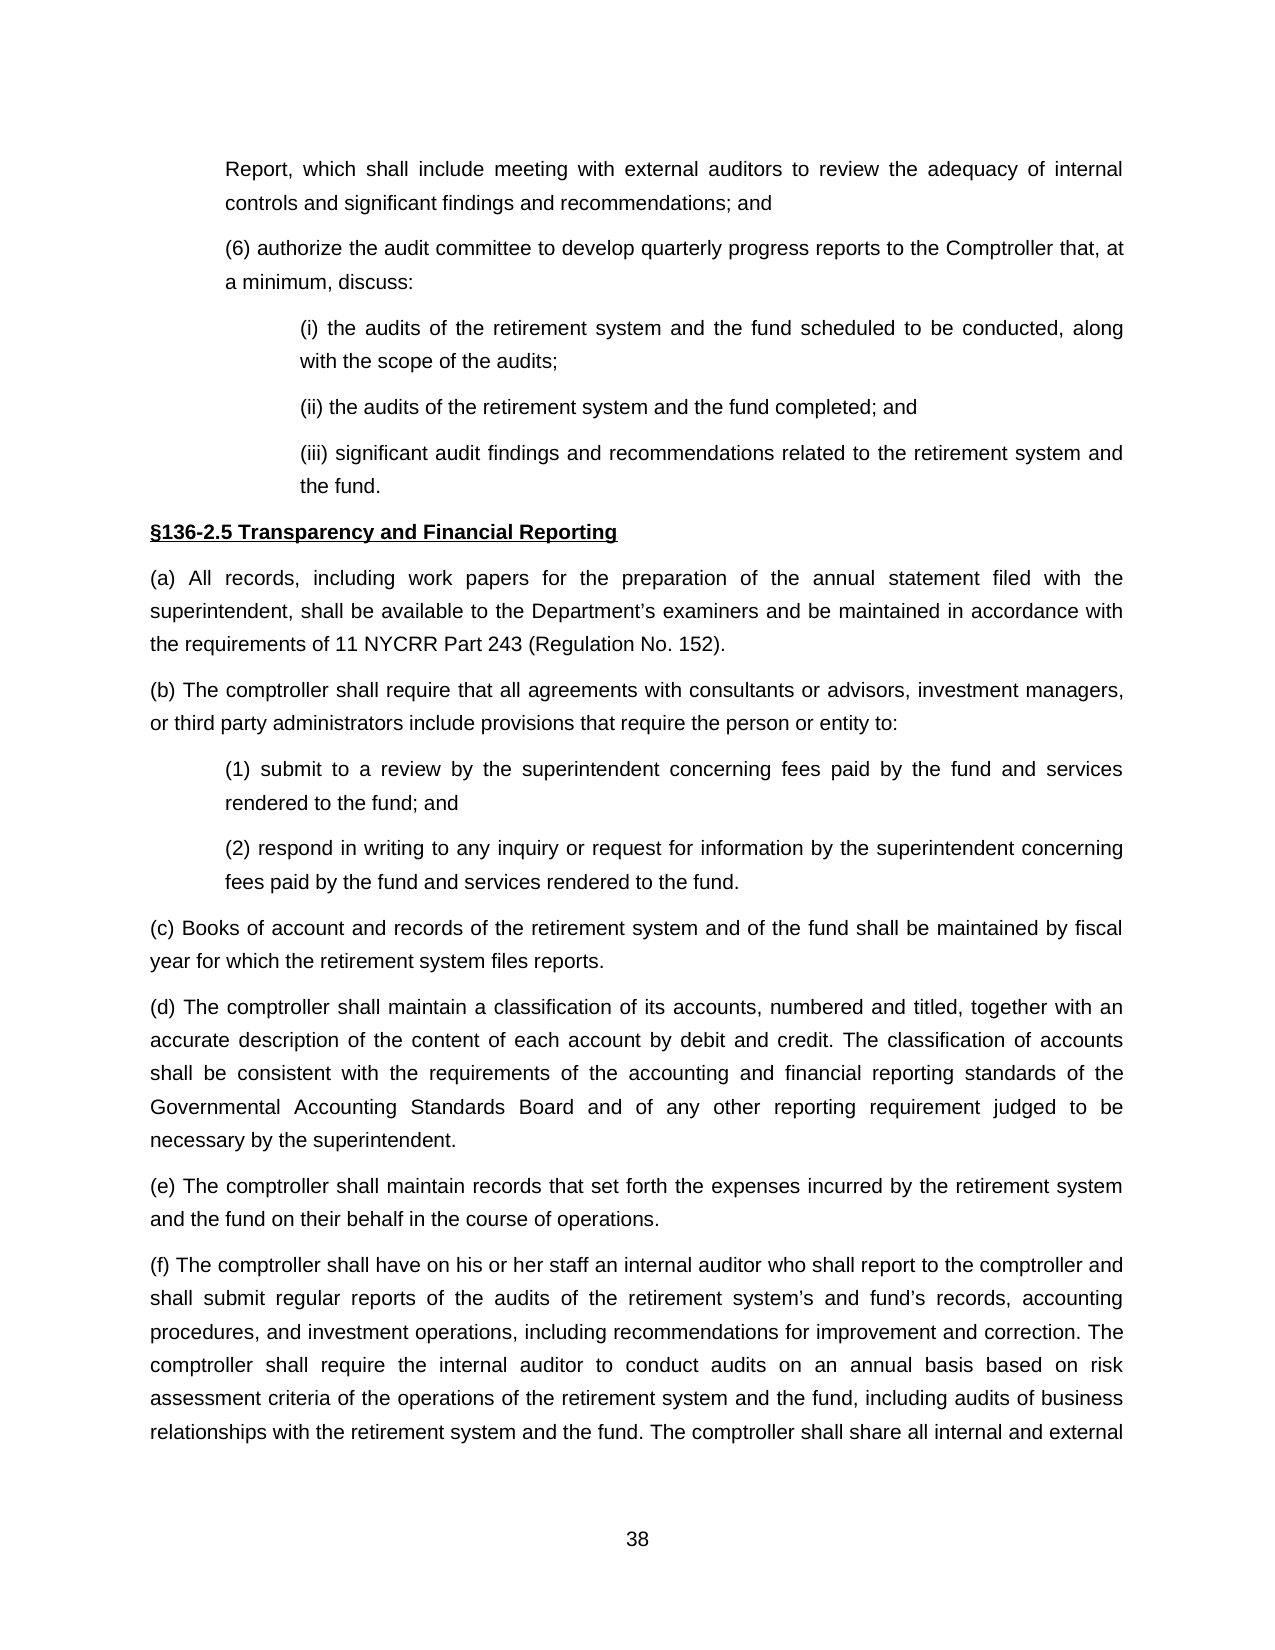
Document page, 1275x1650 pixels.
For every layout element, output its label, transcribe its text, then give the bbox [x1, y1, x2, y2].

text (1) submit to a review by the superintendent concerning fees paid by the fund and services rendered to the fund; and [225, 750, 1125, 817]
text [225, 150, 1125, 217]
text (e) The comptroller shall maintain records that set forth the expenses incurred by the retirement system and the fund on their behalf in the course of operations. [150, 1167, 1125, 1233]
text (6) authorize the audit committee to develop quarterly progress reports to the Comptroller that, at a minimum, discuss: [225, 229, 1125, 296]
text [150, 1246, 1125, 1446]
text (b) The comptroller shall require that all agreements with consultants or advisors, investment managers, or third party administrators include provisions that require the person or entity to: [150, 671, 1125, 737]
text (ii) the audits of the retirement system and the fund completed; and [300, 387, 1125, 421]
text (c) Books of account and records of the retirement system and of the fund shall be maintained by fiscal year for which the retirement system files reports. [150, 908, 1125, 975]
text (a) All records, including work papers for the preparation of the annual statement filed with the superintendent, shall be available to the Department’s examiners and be maintained in accordance with the requirements of 11 NYCRR Part 243 (Regulation No. 152). [150, 558, 1125, 658]
text (2) respond in writing to any inquiry or request for information by the superintendent concerning fees paid by the fund and services rendered to the fund. [225, 829, 1125, 896]
text §136-2.5 Transparency and Financial Reporting [150, 512, 1125, 546]
text (iii) significant audit findings and recommendations related to the retirement system and the fund. [300, 433, 1125, 500]
text (i) the audits of the retirement system and the fund scheduled to be conducted, along with the scope of the audits; [300, 308, 1125, 375]
text (d) The comptroller shall maintain a classification of its accounts, numbered and titled, together with an accurate description of the content of each account by debit and credit. The classification of accounts shall be consistent with the requirements of the accounting and financial reporting standards of the Governmental Accounting Standards Board and of any other reporting requirement judged to be necessary by the superintendent. [150, 987, 1125, 1154]
